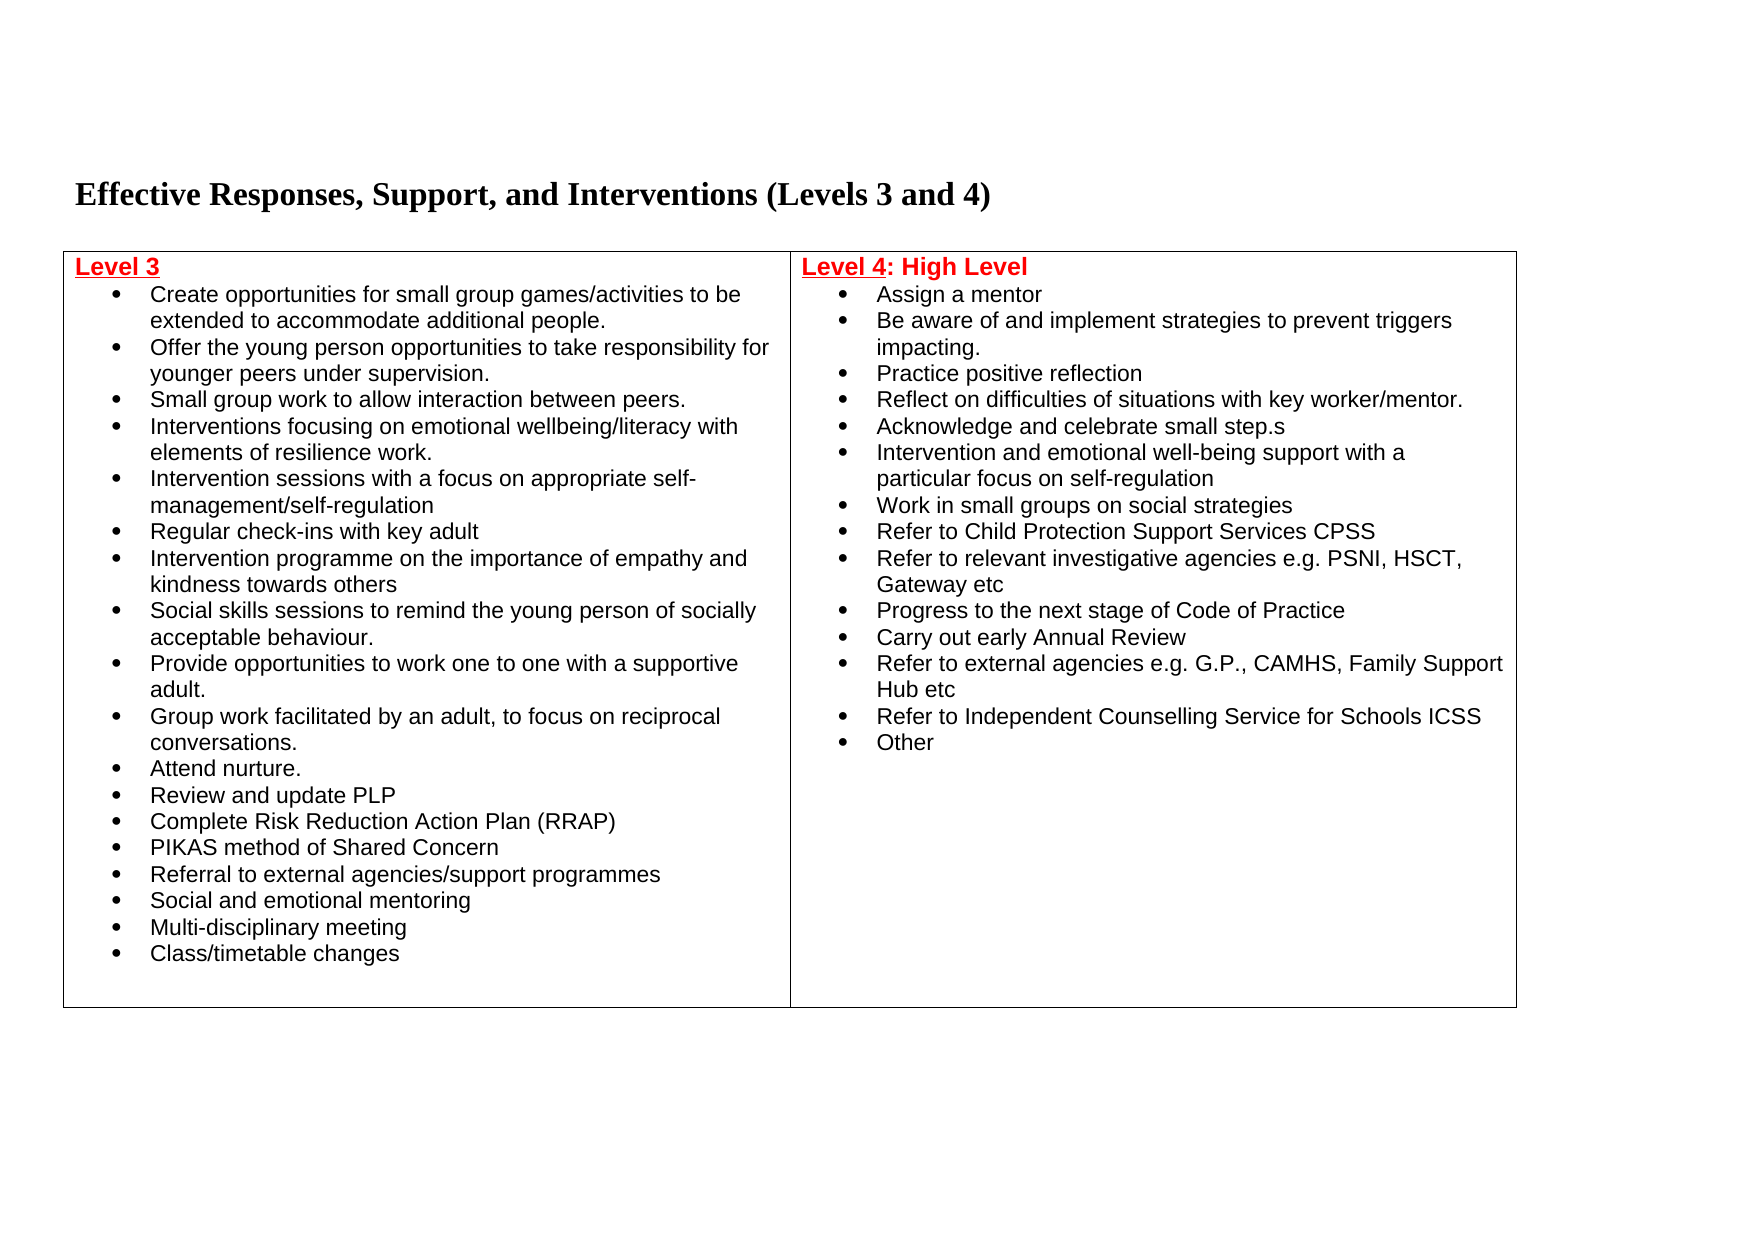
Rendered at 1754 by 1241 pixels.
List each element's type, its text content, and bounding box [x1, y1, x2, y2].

table_header Level 4: High Level Assign a mentor Be aware of and implement strategies to prevent triggers impacting. Practice positive reflection Reflect on difficulties of situations with key worker/mentor. Acknowledge and celebrate small step.s Intervention and emotional well-being support with a particular focus on self-regulation Work in small groups on social strategies Refer to Child Protection Support Services CPSS Refer to relevant investigative agencies e.g. PSNI, HSCT, Gateway etc Progress to the next stage of Code of Practice Carry out early Annual Review Refer to external agencies e.g. G.P., CAMHS, Family Support Hub etc Refer to Independent Counselling Service for Schools ICSS Other [791, 252, 1516, 1007]
text Effective Responses, Support, and Interventions (Levels 3 and 4) [75, 174, 1679, 213]
table_header Level 3 Create opportunities for small group games/activities to be extended to accommodate additional people. Offer the young person opportunities to take responsibility for younger peers under supervision. Small group work to allow interaction between peers. Interventions focusing on emotional wellbeing/literacy with elements of resilience work. Intervention sessions with a focus on appropriate self-management/self-regulation Regular check-ins with key adult Intervention programme on the importance of empathy and kindness towards others Social skills sessions to remind the young person of socially acceptable behaviour. Provide opportunities to work one to one with a supportive adult. Group work facilitated by an adult, to focus on reciprocal conversations. Attend nurture. Review and update PLP Complete Risk Reduction Action Plan (RRAP) PIKAS method of Shared Concern Referral to external agencies/support programmes Social and emotional mentoring Multi-disciplinary meeting Class/timetable changes [64, 252, 790, 1007]
